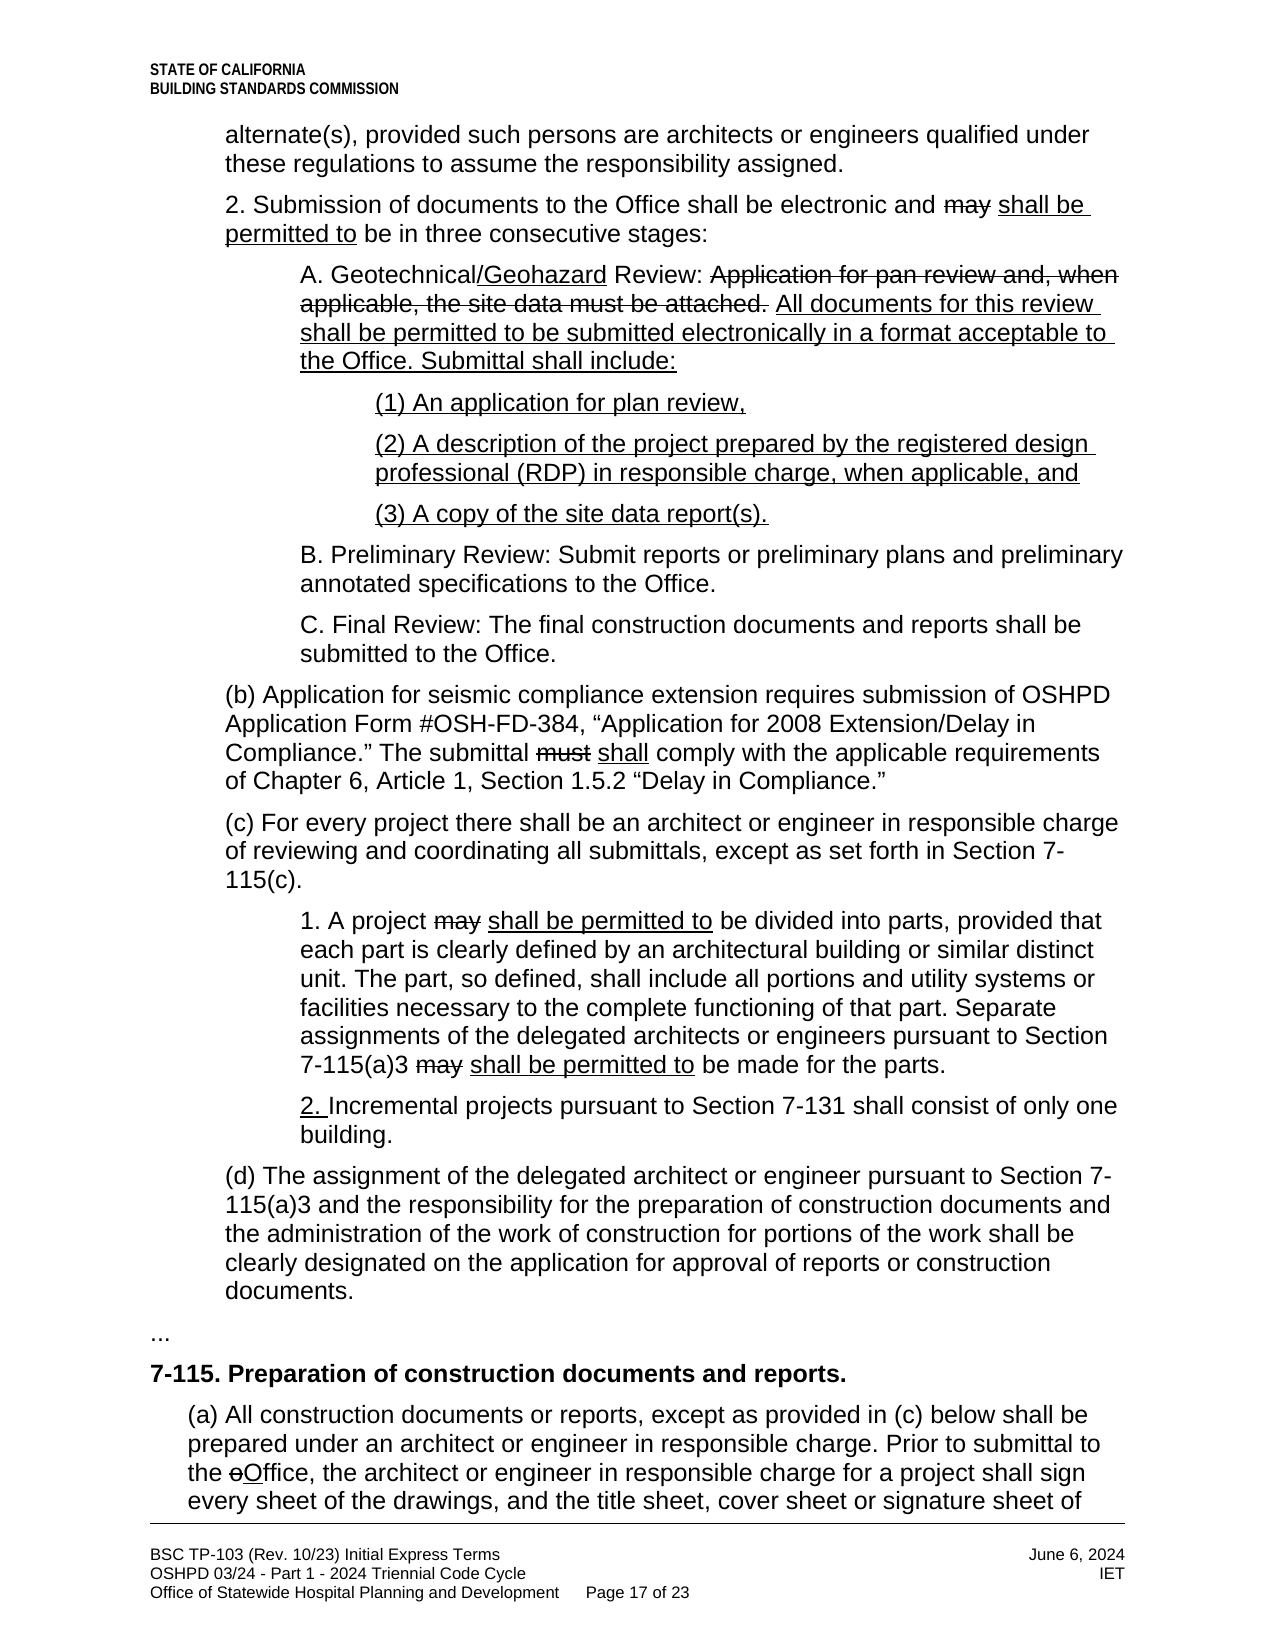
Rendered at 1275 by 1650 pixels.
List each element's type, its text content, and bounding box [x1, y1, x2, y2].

text (c) For every project there shall be an architect or engineer in responsible charge of reviewing and coordinating all submittals, except as set forth in Section 7-115(c). [225, 807, 1125, 894]
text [225, 120, 1125, 177]
text 2. Incremental projects pursuant to Section 7-131 shall consist of only one building. [300, 1091, 1125, 1149]
text 7-115. Preparation of construction documents and reports. [150, 1359, 1125, 1387]
text ... [150, 1317, 1125, 1346]
text (b) Application for seismic compliance extension requires submission of OSHPD Application Form #OSH-FD-384, “Application for 2008 Extension/Delay in Compliance.” The submittal must shall comply with the applicable requirements of Chapter 6, Article 1, Section 1.5.2 “Delay in Compliance.” [225, 680, 1125, 795]
text 2. Submission of documents to the Office shall be electronic and may shall be permitted to be in three consecutive stages: [225, 190, 1125, 247]
text B. Preliminary Review: Submit reports or preliminary plans and preliminary annotated specifications to the Office. [300, 540, 1125, 597]
text (2) A description of the project prepared by the registered design professional (RDP) in responsible charge, when applicable, and [375, 429, 1125, 486]
text (d) The assignment of the delegated architect or engineer pursuant to Section 7-115(a)3 and the responsibility for the preparation of construction documents and the administration of the work of construction for portions of the work shall be clearly designated on the application for approval of reports or construction documents. [225, 1161, 1125, 1305]
text (3) A copy of the site data report(s). [375, 499, 1125, 527]
text 1. A project may shall be permitted to be divided into parts, provided that each part is clearly defined by an architectural building or similar distinct unit. The part, so defined, shall include all portions and utility systems or facilities necessary to the complete functioning of that part. Separate assignments of the delegated architects or engineers pursuant to Section 7-115(a)3 may shall be permitted to be made for the parts. [300, 906, 1125, 1079]
text C. Final Review: The final construction documents and reports shall be submitted to the Office. [300, 610, 1125, 667]
text (1) An application for plan review, [375, 387, 1125, 416]
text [187, 1400, 1125, 1515]
text A. Geotechnical/Geohazard Review: Application for pan review and, when applicable, the site data must be attached. All documents for this review shall be permitted to be submitted electronically in a format acceptable to the Office. Submittal shall include: [300, 260, 1125, 375]
